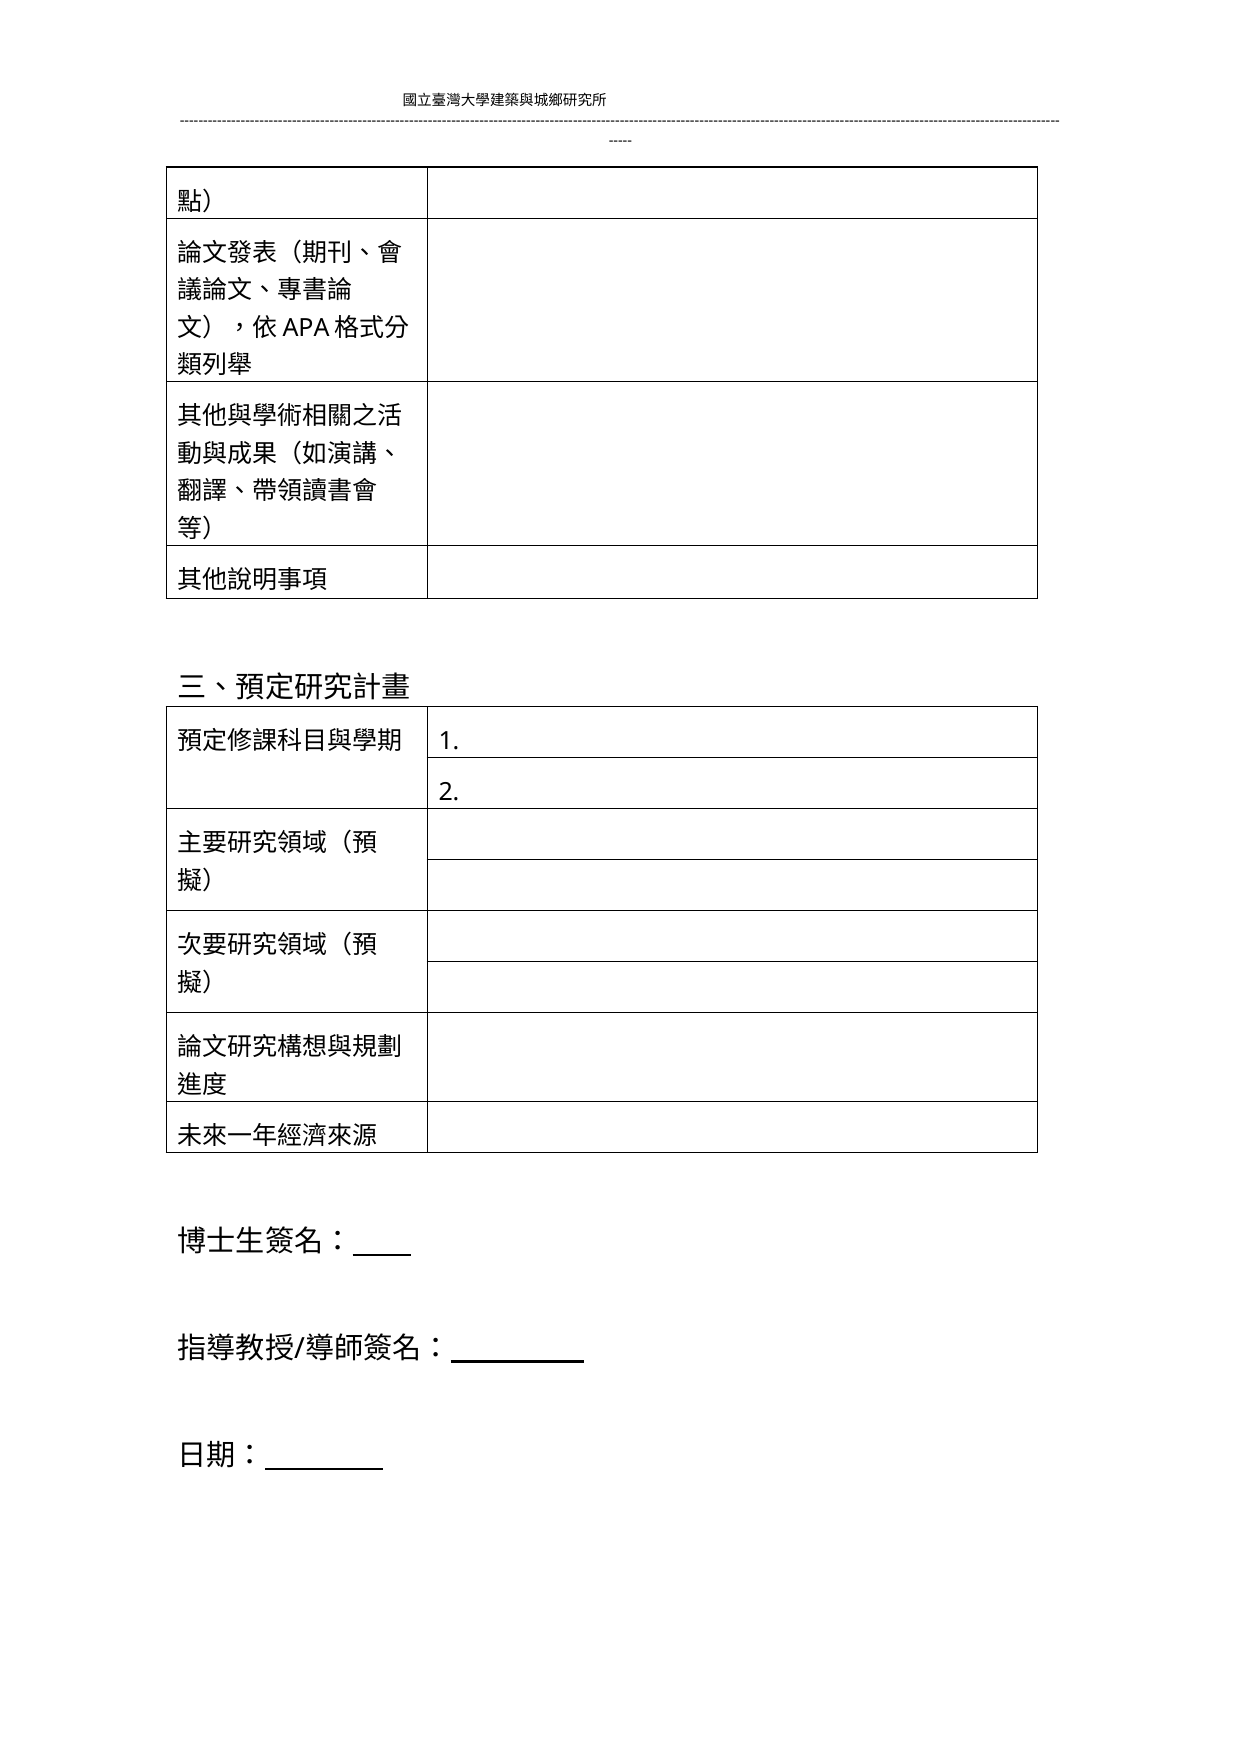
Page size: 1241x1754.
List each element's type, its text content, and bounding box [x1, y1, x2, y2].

table_cell [428, 219, 1037, 381]
text 三、預定研究計畫 [177, 663, 1063, 706]
table_cell [428, 962, 1037, 1012]
table_cell 未來一年經濟來源 [167, 1102, 427, 1152]
table_cell 論文研究構想與規劃進度 [167, 1013, 427, 1101]
table_cell 2. [428, 758, 1037, 808]
text 博士生簽名： [177, 1217, 1063, 1259]
table_cell 其他說明事項 [167, 546, 427, 598]
table_cell 次要研究領域（預擬） [167, 911, 427, 1012]
table_cell 其他與學術相關之活動與成果（如演講、翻譯、帶領讀書會等） [167, 382, 427, 544]
table_header 1. [428, 707, 1037, 757]
table_cell [428, 546, 1037, 598]
table_cell [428, 1102, 1037, 1152]
table_cell 主要研究領域（預擬） [167, 809, 427, 910]
table_cell [428, 1013, 1037, 1101]
table_cell 論文發表（期刊、會議論文、專書論文），依APA格式分類列舉 [167, 219, 427, 381]
text 日期： [177, 1431, 1063, 1474]
text 指導教授/導師簽名： [177, 1324, 1063, 1367]
table_cell [428, 860, 1037, 910]
table_cell [428, 382, 1037, 544]
table_cell [428, 911, 1037, 961]
table_cell [428, 168, 1037, 217]
table_cell [428, 809, 1037, 859]
table_cell 參與學術會議 （名稱∕時間∕地點） [167, 168, 427, 217]
table_header 預定修課科目與學期 [167, 707, 427, 808]
